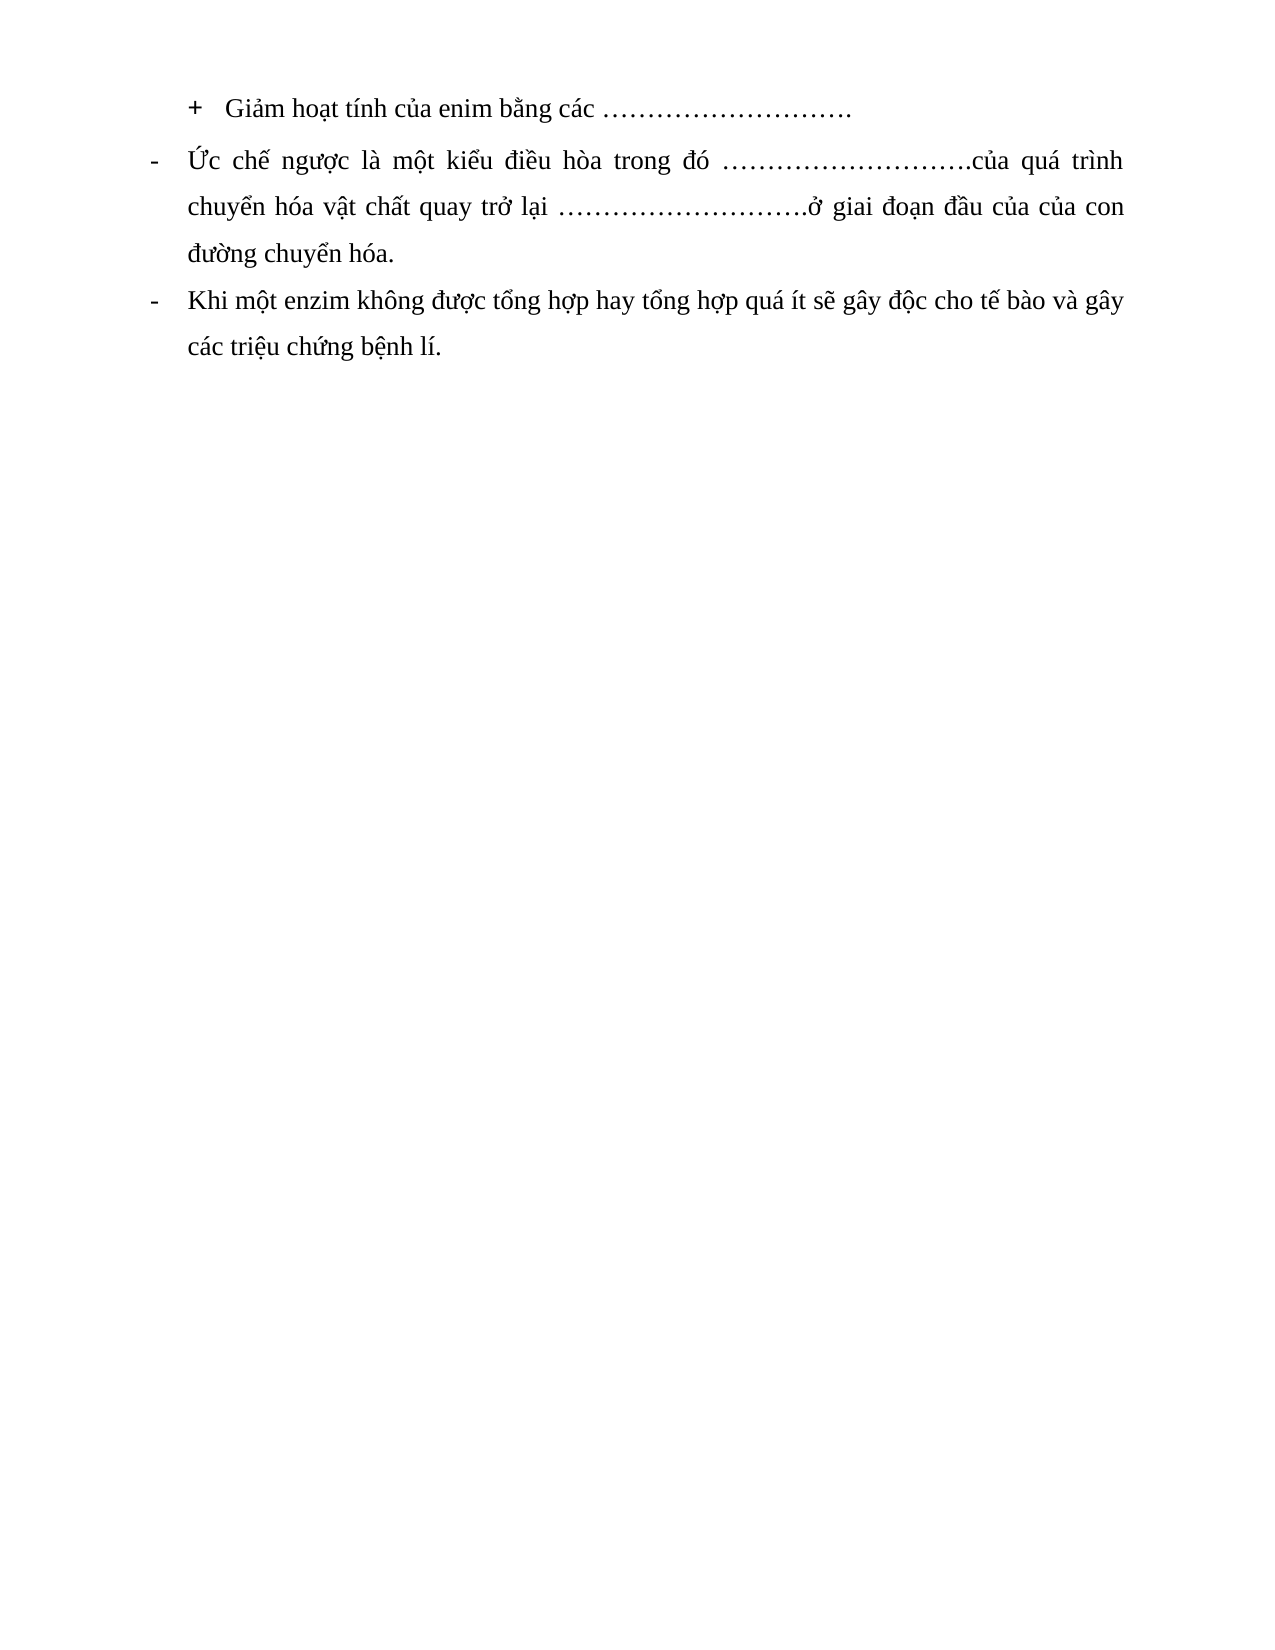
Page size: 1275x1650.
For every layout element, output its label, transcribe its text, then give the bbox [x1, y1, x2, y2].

list Khi một enzim không được tổng hợp hay tổng hợp quá ít sẽ gây độc cho tế bào và gây các triệu chứng bệnh lí. [150, 284, 1125, 362]
list Ức chế ngược là một kiểu điều hòa trong đó ……………………….của quá trình chuyển hóa vật chất quay trở lại ……………………….ở giai đoạn đầu của của con đường chuyển hóa. [150, 144, 1125, 268]
list Giảm hoạt tính của enim bằng các ………………………. [187, 88, 1125, 125]
